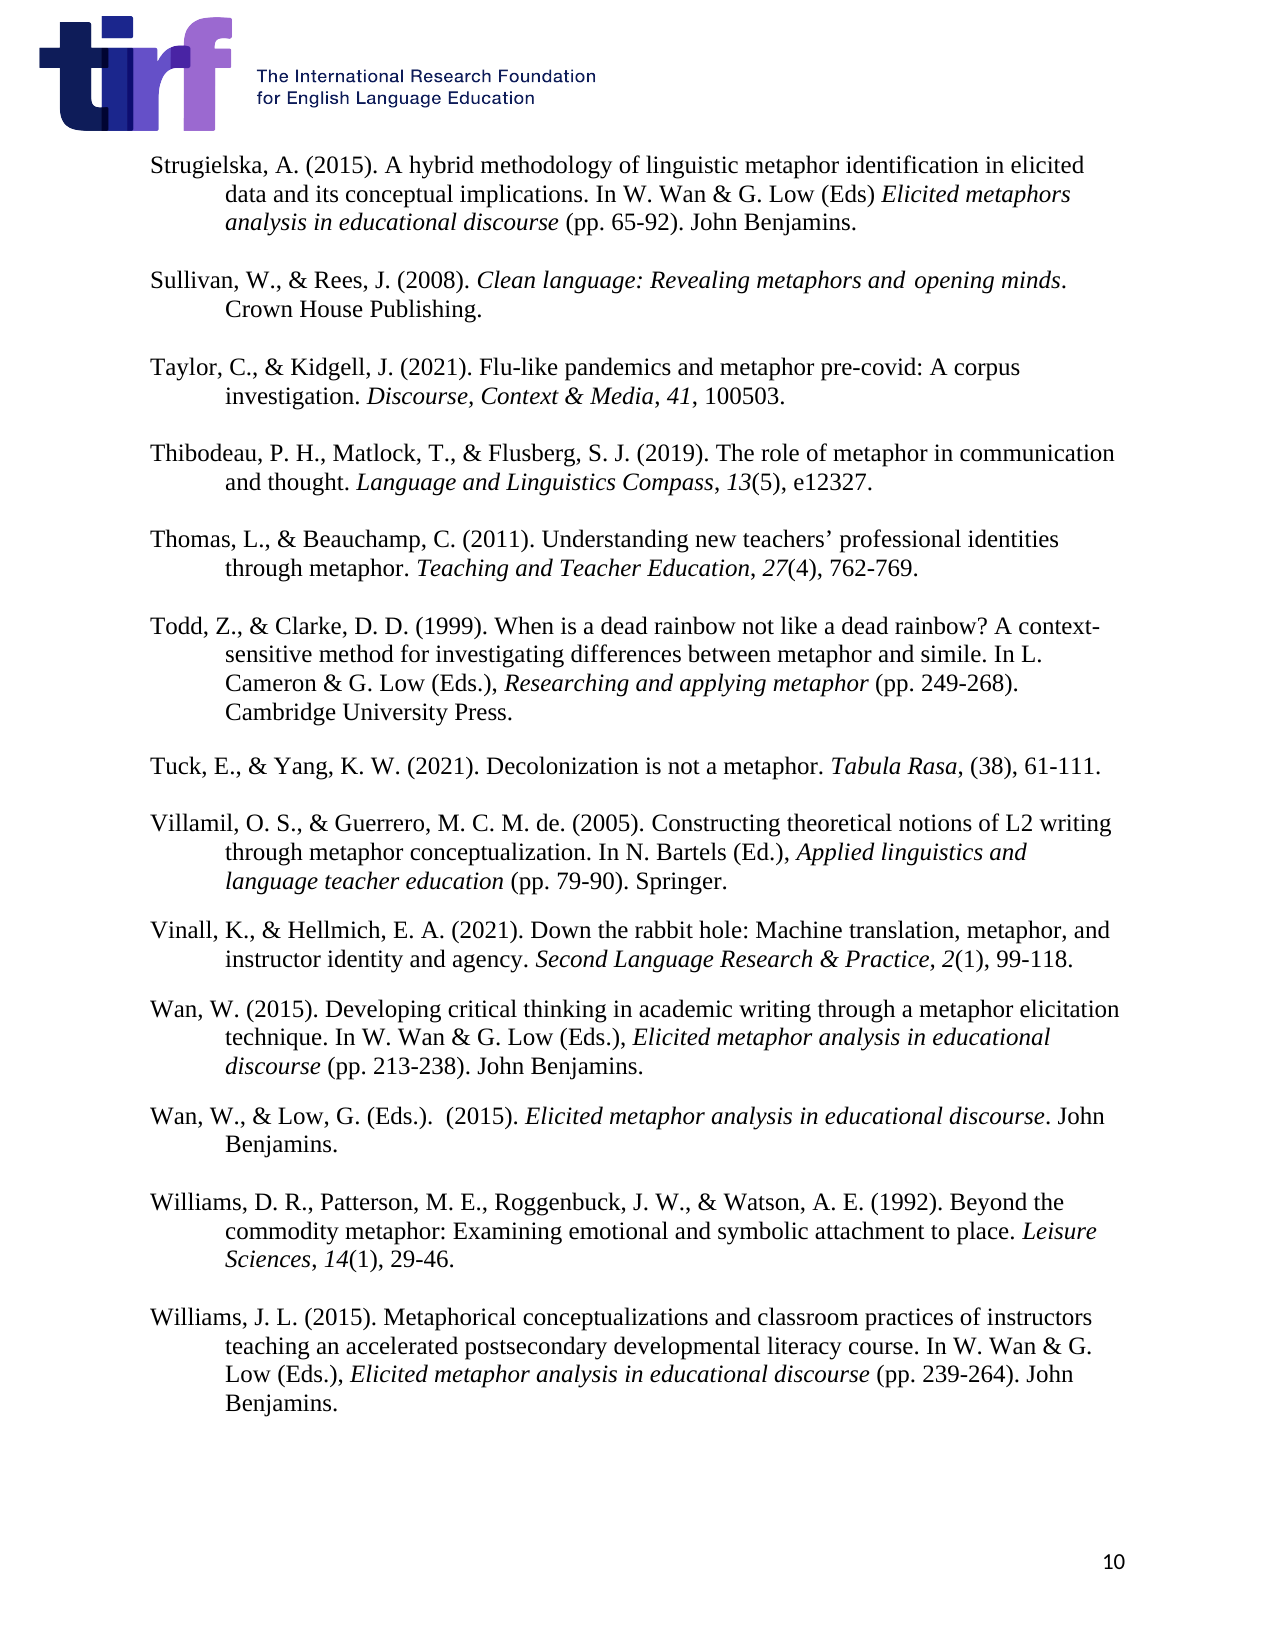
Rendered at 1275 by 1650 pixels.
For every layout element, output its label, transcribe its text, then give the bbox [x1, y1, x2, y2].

text Thibodeau, P. H., Matlock, T., & Flusberg, S. J. (2019). The role of metaphor in communication and thought. Language and Linguistics Compass, 13(5), e12327. [150, 438, 1125, 496]
text Wan, W. (2015). Developing critical thinking in academic writing through a metaphor elicitation technique. In W. Wan & G. Low (Eds.), Elicited metaphor analysis in educational discourse (pp. 213-238). John Benjamins. [150, 994, 1125, 1080]
text Todd, Z., & Clarke, D. D. (1999). When is a dead rainbow not like a dead rainbow? A context-sensitive method for investigating differences between metaphor and simile. In L. Cameron & G. Low (Eds.), Researching and applying metaphor (pp. 249-268). Cambridge University Press. [150, 611, 1125, 726]
text Williams, D. R., Patterson, M. E., Roggenbuck, J. W., & Watson, A. E. (1992). Beyond the commodity metaphor: Examining emotional and symbolic attachment to place. Leisure Sciences, 14(1), 29-46. [150, 1187, 1125, 1273]
text Thomas, L., & Beauchamp, C. (2011). Understanding new teachers’ professional identities through metaphor. Teaching and Teacher Education, 27(4), 762-769. [150, 524, 1125, 582]
text Tuck, E., & Yang, K. W. (2021). Decolonization is not a metaphor. Tabula Rasa, (38), 61-111. [150, 751, 1125, 779]
text Taylor, C., & Kidgell, J. (2021). Flu-like pandemics and metaphor pre-covid: A corpus investigation. Discourse, Context & Media, 41, 100503. [150, 352, 1125, 409]
picture [39, 16, 602, 131]
text Villamil, O. S., & Guerrero, M. C. M. de. (2005). Constructing theoretical notions of L2 writing through metaphor conceptualization. In N. Bartels (Ed.), Applied linguistics and language teacher education (pp. 79-90). Springer. [150, 808, 1125, 894]
text Vinall, K., & Hellmich, E. A. (2021). Down the rabbit hole: Machine translation, metaphor, and instructor identity and agency. Second Language Research & Practice, 2(1), 99-118. [150, 915, 1125, 973]
text Williams, J. L. (2015). Metaphorical conceptualizations and classroom practices of instructors teaching an accelerated postsecondary developmental literacy course. In W. Wan & G. Low (Eds.), Elicited metaphor analysis in educational discourse (pp. 239-264). John Benjamins. [150, 1302, 1125, 1417]
text Sullivan, W., & Rees, J. (2008). Clean language: Revealing metaphors and opening minds. Crown House Publishing. [150, 265, 1125, 323]
text Strugielska, A. (2015). A hybrid methodology of linguistic metaphor identification in elicited data and its conceptual implications. In W. Wan & G. Low (Eds) Elicited metaphors analysis in educational discourse (pp. 65-92). John Benjamins. [150, 150, 1125, 236]
text Wan, W., & Low, G. (Eds.). (2015). Elicited metaphor analysis in educational discourse. John Benjamins. [150, 1101, 1125, 1158]
